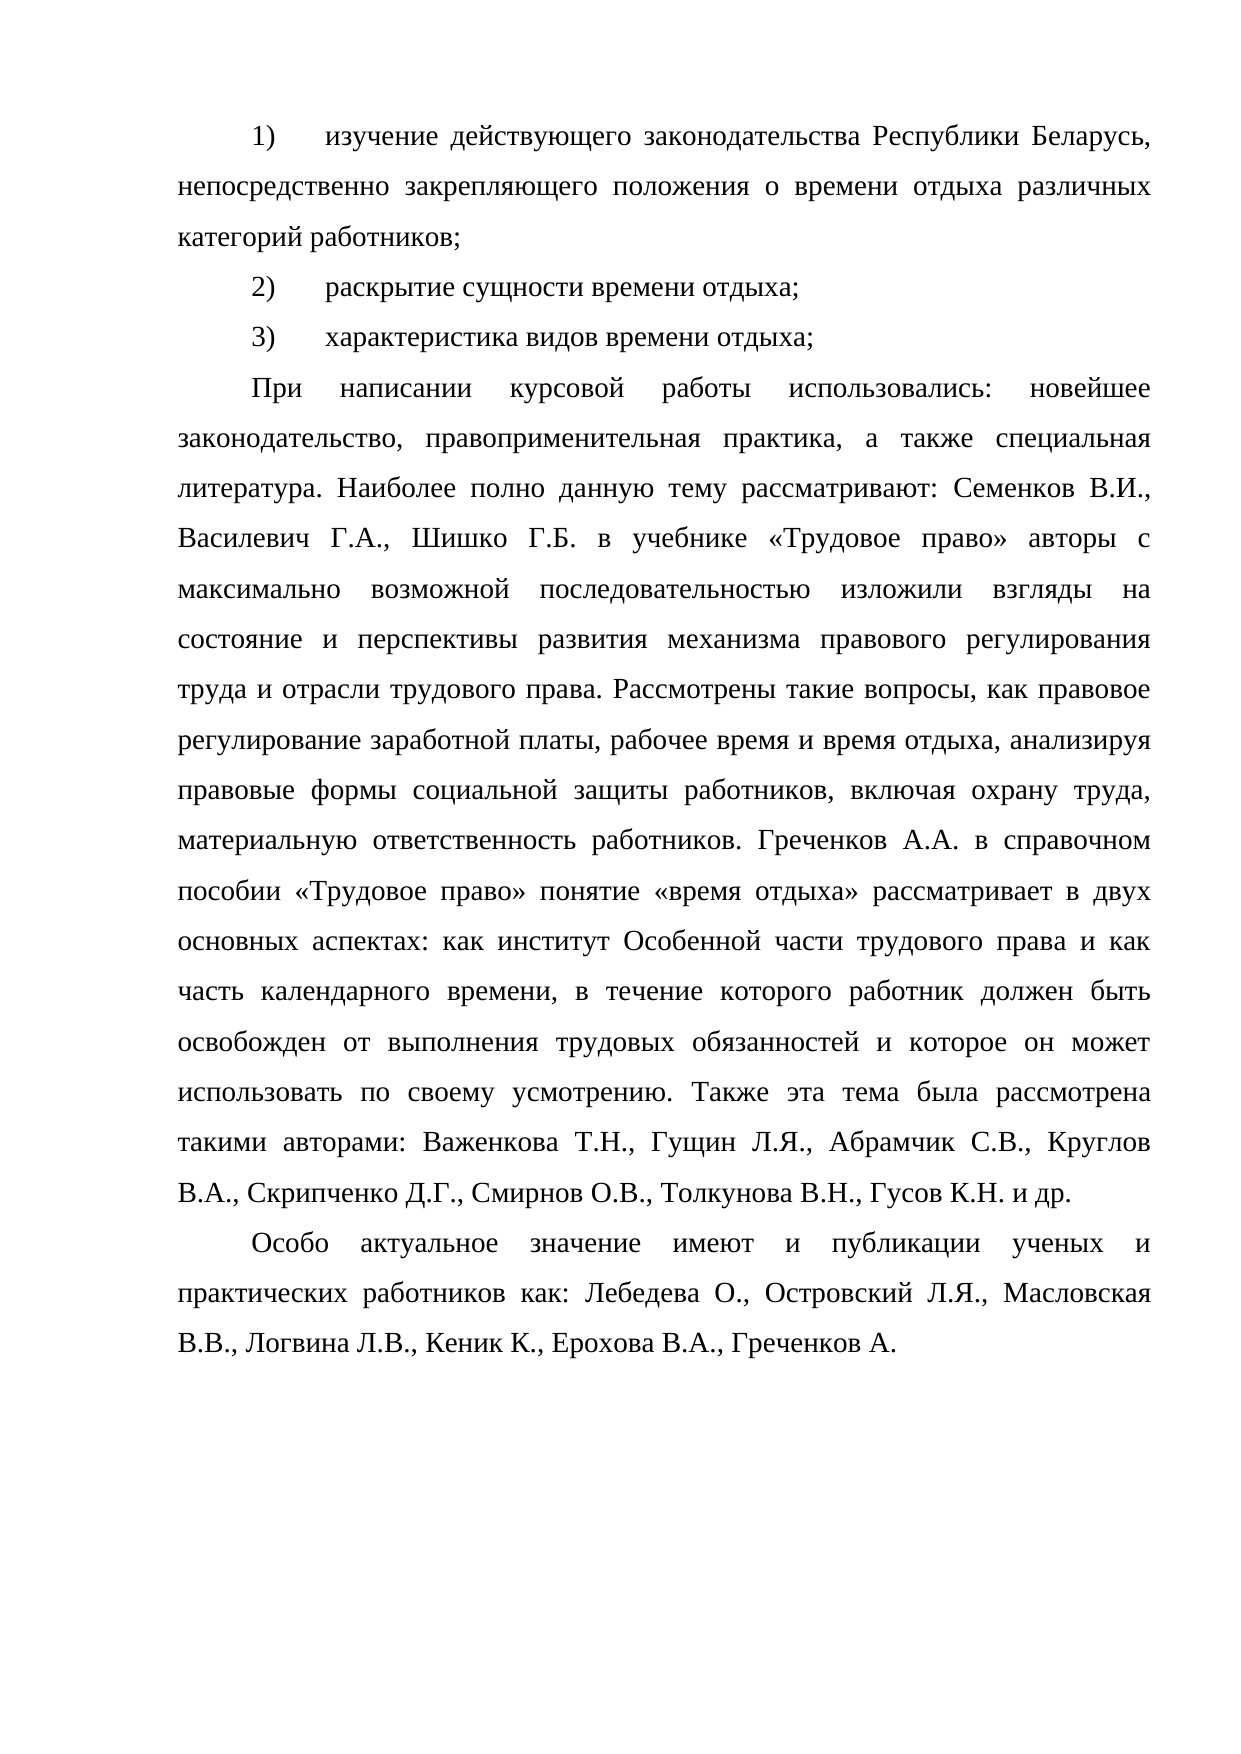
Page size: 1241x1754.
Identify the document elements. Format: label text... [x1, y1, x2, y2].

list раскрытие сущности времени отдыха; [177, 269, 1152, 303]
text При написании курсовой работы использовались: новейшее законодательство, правоприменительная практика, а также специальная литература. Наиболее полно данную тему рассматривают: Семенков В.И., Василевич Г.А., Шишко Г.Б. в учебнике «Трудовое право» авторы с максимально возможной последовательностью изложили взгляды на состояние и перспективы развития механизма правового регулирования труда и отрасли трудового права. Рассмотрены такие вопросы, как правовое регулирование заработной платы, рабочее время и время отдыха, анализируя правовые формы социальной защиты работников, включая охрану труда, материальную ответственность работников. Греченков А.А. в справочном пособии «Трудовое право» понятие «время отдыха» рассматривает в двух основных аспектах: как институт Особенной части трудового права и как часть календарного времени, в течение которого работник должен быть освобожден от выполнения трудовых обязанностей и которое он может использовать по своему усмотрению. Также эта тема была рассмотрена такими авторами: Важенкова Т.Н., Гущин Л.Я., Абрамчик С.В., Круглов В.А., Скрипченко Д.Г., Смирнов О.В., Толкунова В.Н., Гусов К.Н. и др. [177, 370, 1152, 1208]
list изучение действующего законодательства Республики Беларусь, непосредственно закрепляющего положения о времени отдыха различных категорий работников; [177, 118, 1152, 252]
list характеристика видов времени отдыха; [177, 319, 1152, 353]
text Особо актуальное значение имеют и публикации ученых и практических работников как: Лебедева О., Островский Л.Я., Масловская В.В., Логвина Л.В., Кеник К., Ерохова В.А., Греченков А. [177, 1225, 1152, 1359]
